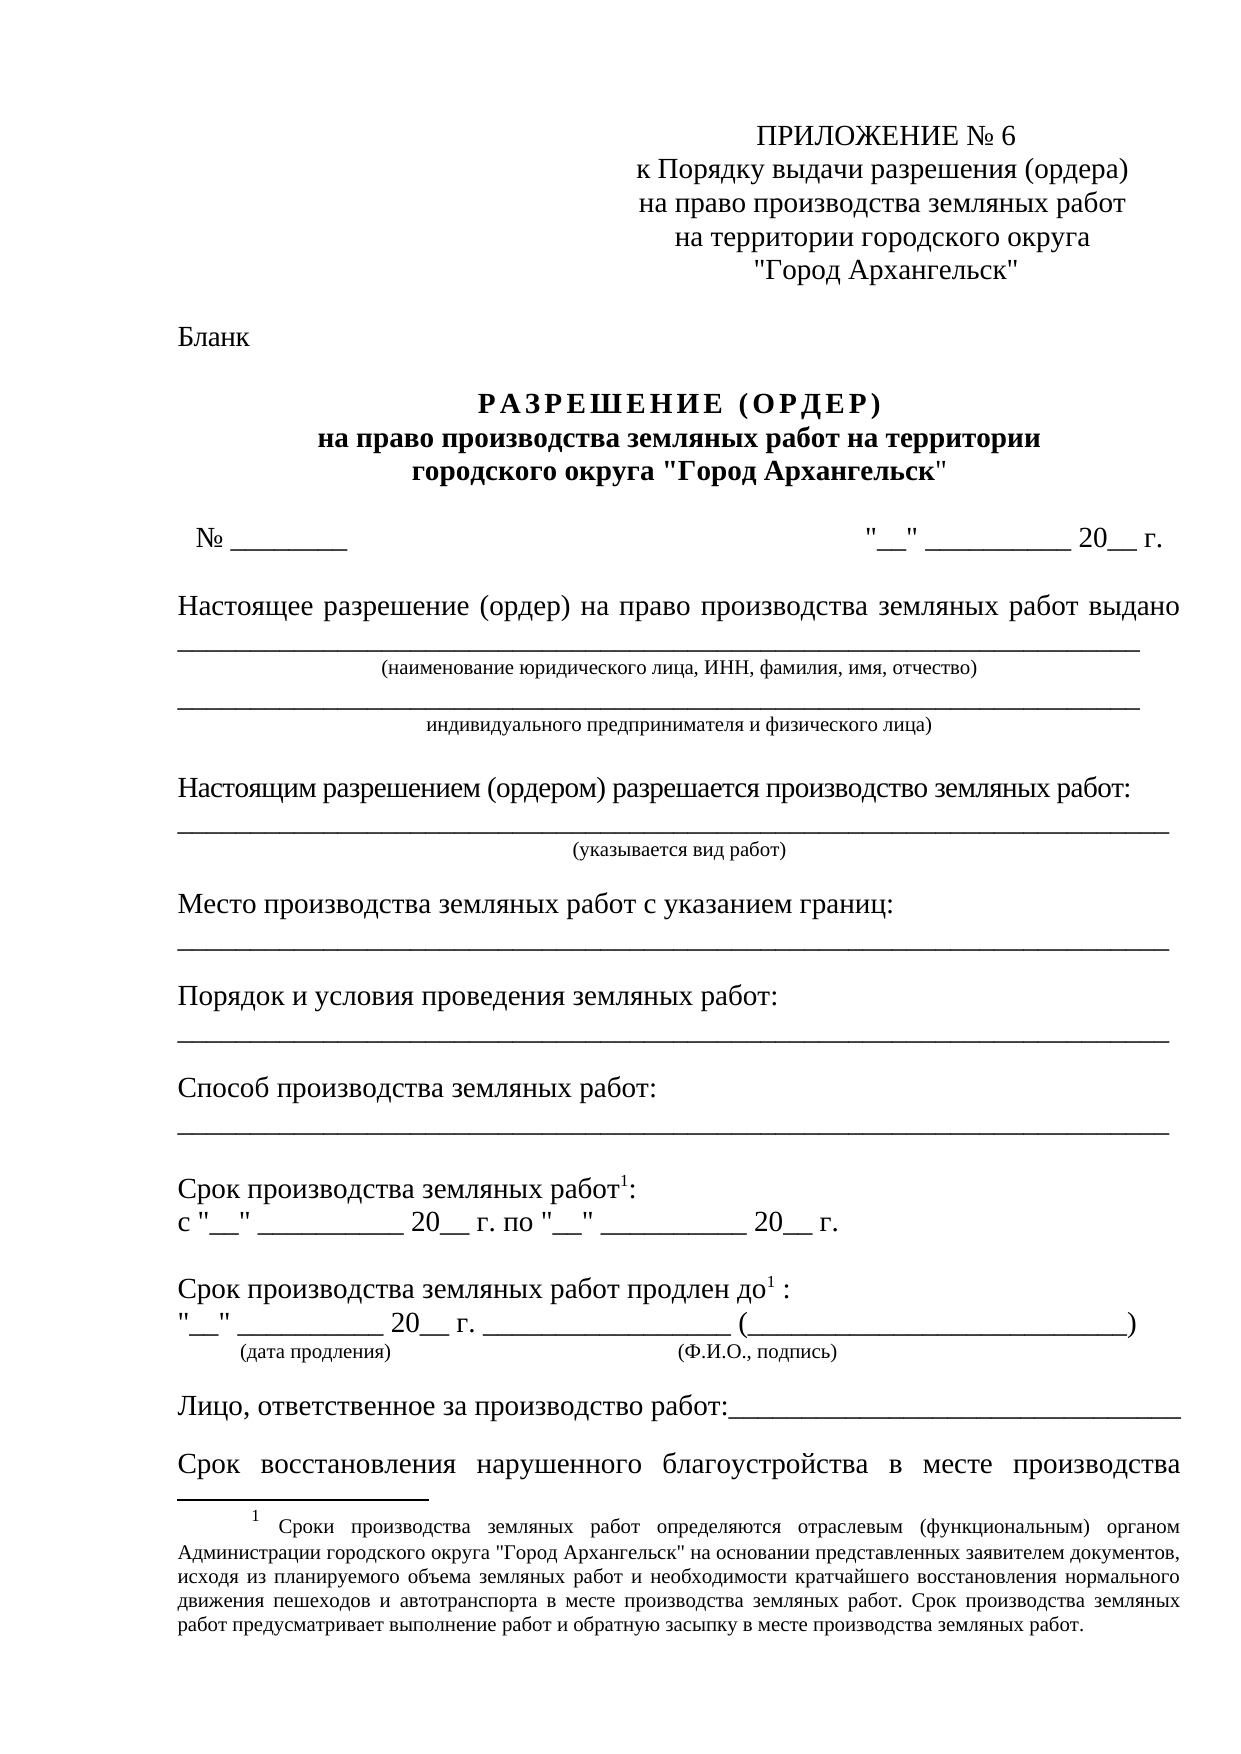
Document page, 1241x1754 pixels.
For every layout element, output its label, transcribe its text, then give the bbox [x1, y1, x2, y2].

text (дата продления) (Ф.И.О., подпись) [177, 1339, 1181, 1363]
text Лицо, ответственное за производство работ:_______________________________ [177, 1388, 1181, 1421]
text городского округа "Город Архангельск" [177, 453, 1181, 487]
text Место производства земляных работ с указанием границ: [177, 886, 1181, 920]
text Срок восстановления нарушенного благоустройства в месте производства земляных работ до: "__" __________ 20__ г. [177, 1446, 1181, 1480]
text __________________________________________________________________ [177, 679, 1181, 712]
text на право производства земляных работ на территории [177, 420, 1181, 453]
text РАЗРЕШЕНИЕ (ОРДЕР) [177, 386, 1181, 420]
text Способ производства земляных работ: ____________________________________________________________________ [177, 1070, 1181, 1137]
text № ________ "__" __________ 20__ г. [177, 521, 1181, 554]
text ПРИЛОЖЕНИЕ № 6 [591, 118, 1181, 152]
text Настоящим разрешением (ордером) разрешается производство земляных работ: [177, 770, 1181, 803]
text с "__" __________ 20__ г. по "__" __________ 20__ г. [177, 1204, 1181, 1238]
text к Порядку выдачи разрешения (ордера) на право производства земляных работ на территории городского округа "Город Архангельск" [591, 152, 1181, 286]
text Порядок и условия проведения земляных работ: [177, 978, 1181, 1012]
text "__" __________ 20__ г. _________________ (__________________________) [177, 1305, 1181, 1339]
text ____________________________________________________________________ [177, 803, 1181, 837]
text индивидуального предпринимателя и физического лица) [177, 712, 1181, 736]
text ____________________________________________________________________ [177, 920, 1181, 953]
text Срок производства земляных работ продлен до : [177, 1272, 1181, 1305]
text (указывается вид работ) [177, 837, 1181, 861]
text (наименование юридического лица, ИНН, фамилия, имя, отчество) [177, 655, 1181, 679]
text Бланк [177, 319, 1181, 353]
text Срок производства земляных работ1: [177, 1171, 1181, 1204]
text Настоящее разрешение (ордер) на право производства земляных работ выдано __________________________________________________________________ [177, 588, 1181, 655]
text ____________________________________________________________________ [177, 1012, 1181, 1045]
